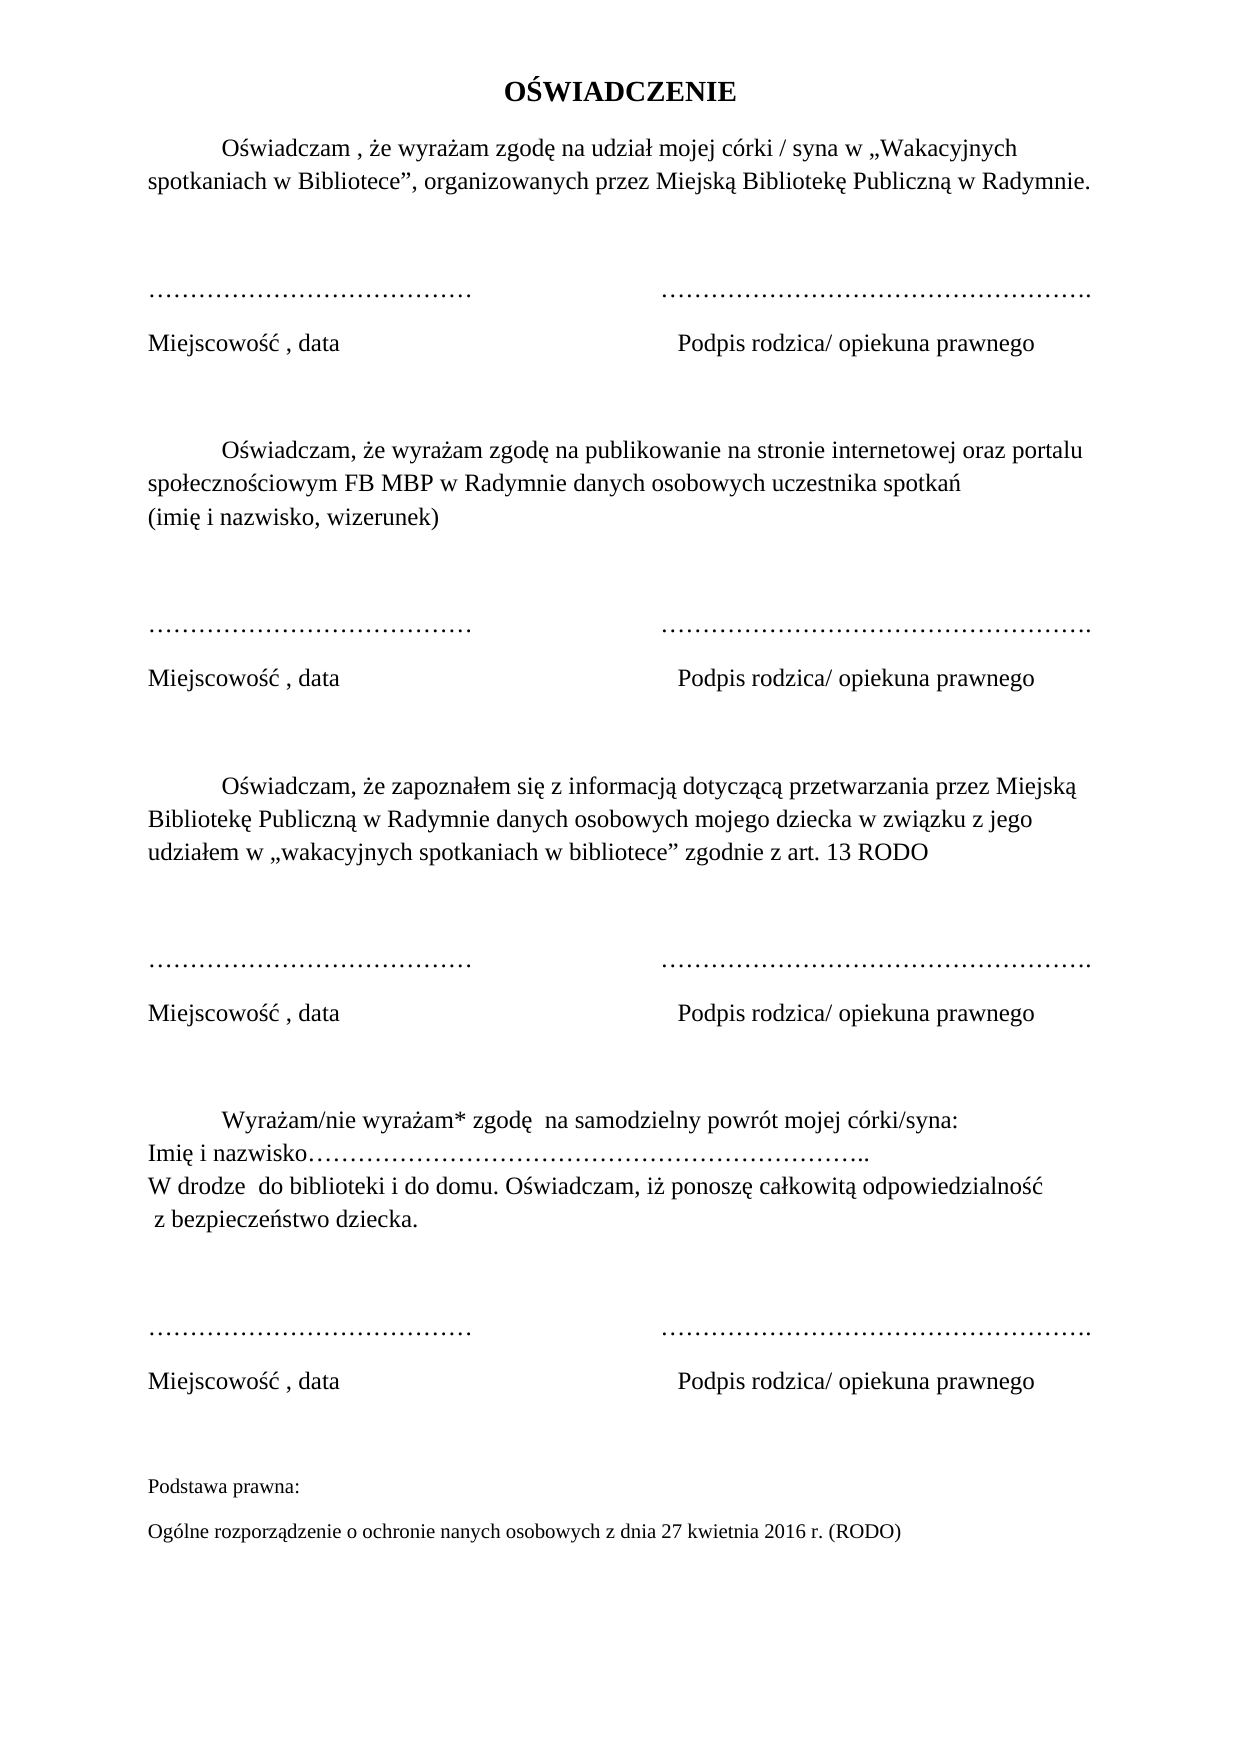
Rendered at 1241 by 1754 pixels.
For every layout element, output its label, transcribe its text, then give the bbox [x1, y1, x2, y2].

text Ogólne rozporządzenie o ochronie nanych osobowych z dnia 27 kwietnia 2016 r. (RODO) [148, 1519, 1093, 1543]
text ………………………………… ……………………………………………. [148, 1312, 1093, 1341]
text Wyrażam/nie wyrażam* zgodę na samodzielny powrót mojej córki/syna: Imię i nazwisko………………………………………………………….. W drodze do biblioteki i do domu. Oświadczam, iż ponoszę całkowitą odpowiedzialność z bezpieczeństwo dziecka. [148, 1105, 1093, 1233]
text Oświadczam , że wyrażam zgodę na udział mojej córki / syna w „Wakacyjnych spotkaniach w Bibliotece”, organizowanych przez Miejską Bibliotekę Publiczną w Radymnie. [148, 133, 1093, 195]
text Miejscowość , data Podpis rodzica/ opiekuna prawnego [148, 1366, 1093, 1395]
text ………………………………… ……………………………………………. [148, 274, 1093, 303]
text Oświadczam, że wyrażam zgodę na publikowanie na stronie internetowej oraz portalu społecznościowym FB MBP w Radymnie danych osobowych uczestnika spotkań (imię i nazwisko, wizerunek) [148, 436, 1093, 530]
text OŚWIADCZENIE [148, 74, 1093, 107]
text Miejscowość , data Podpis rodzica/ opiekuna prawnego [148, 998, 1093, 1027]
text Miejscowość , data Podpis rodzica/ opiekuna prawnego [148, 328, 1093, 357]
text ………………………………… ……………………………………………. [148, 609, 1093, 638]
text ………………………………… ……………………………………………. [148, 944, 1093, 973]
text Miejscowość , data Podpis rodzica/ opiekuna prawnego [148, 663, 1093, 692]
text Oświadczam, że zapoznałem się z informacją dotyczącą przetwarzania przez Miejską Bibliotekę Publiczną w Radymnie danych osobowych mojego dziecka w związku z jego udziałem w „wakacyjnych spotkaniach w bibliotece” zgodnie z art. 13 RODO [148, 771, 1093, 866]
text Podstawa prawna: [148, 1474, 1093, 1498]
